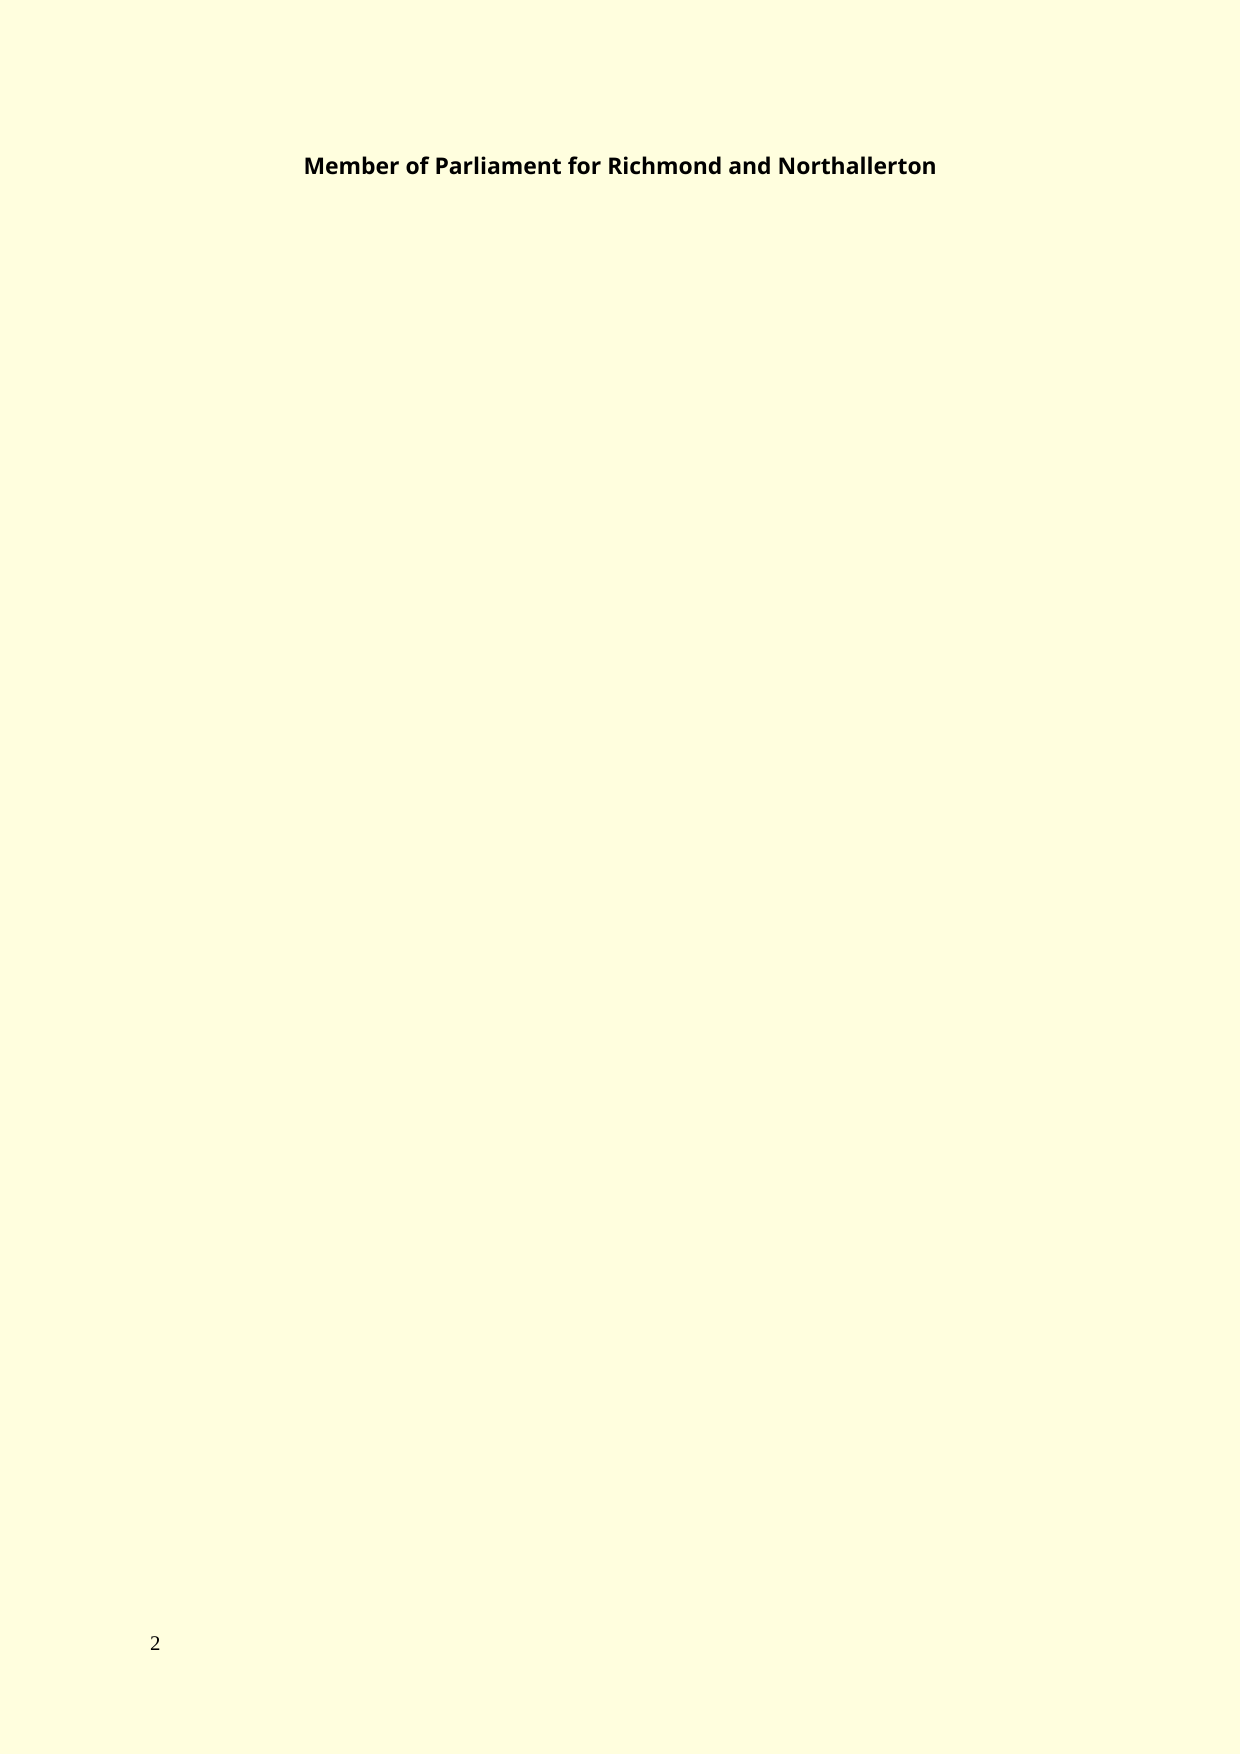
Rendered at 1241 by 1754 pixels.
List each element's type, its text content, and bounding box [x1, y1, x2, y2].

text Member of Parliament for Richmond and Northallerton [150, 150, 1090, 181]
